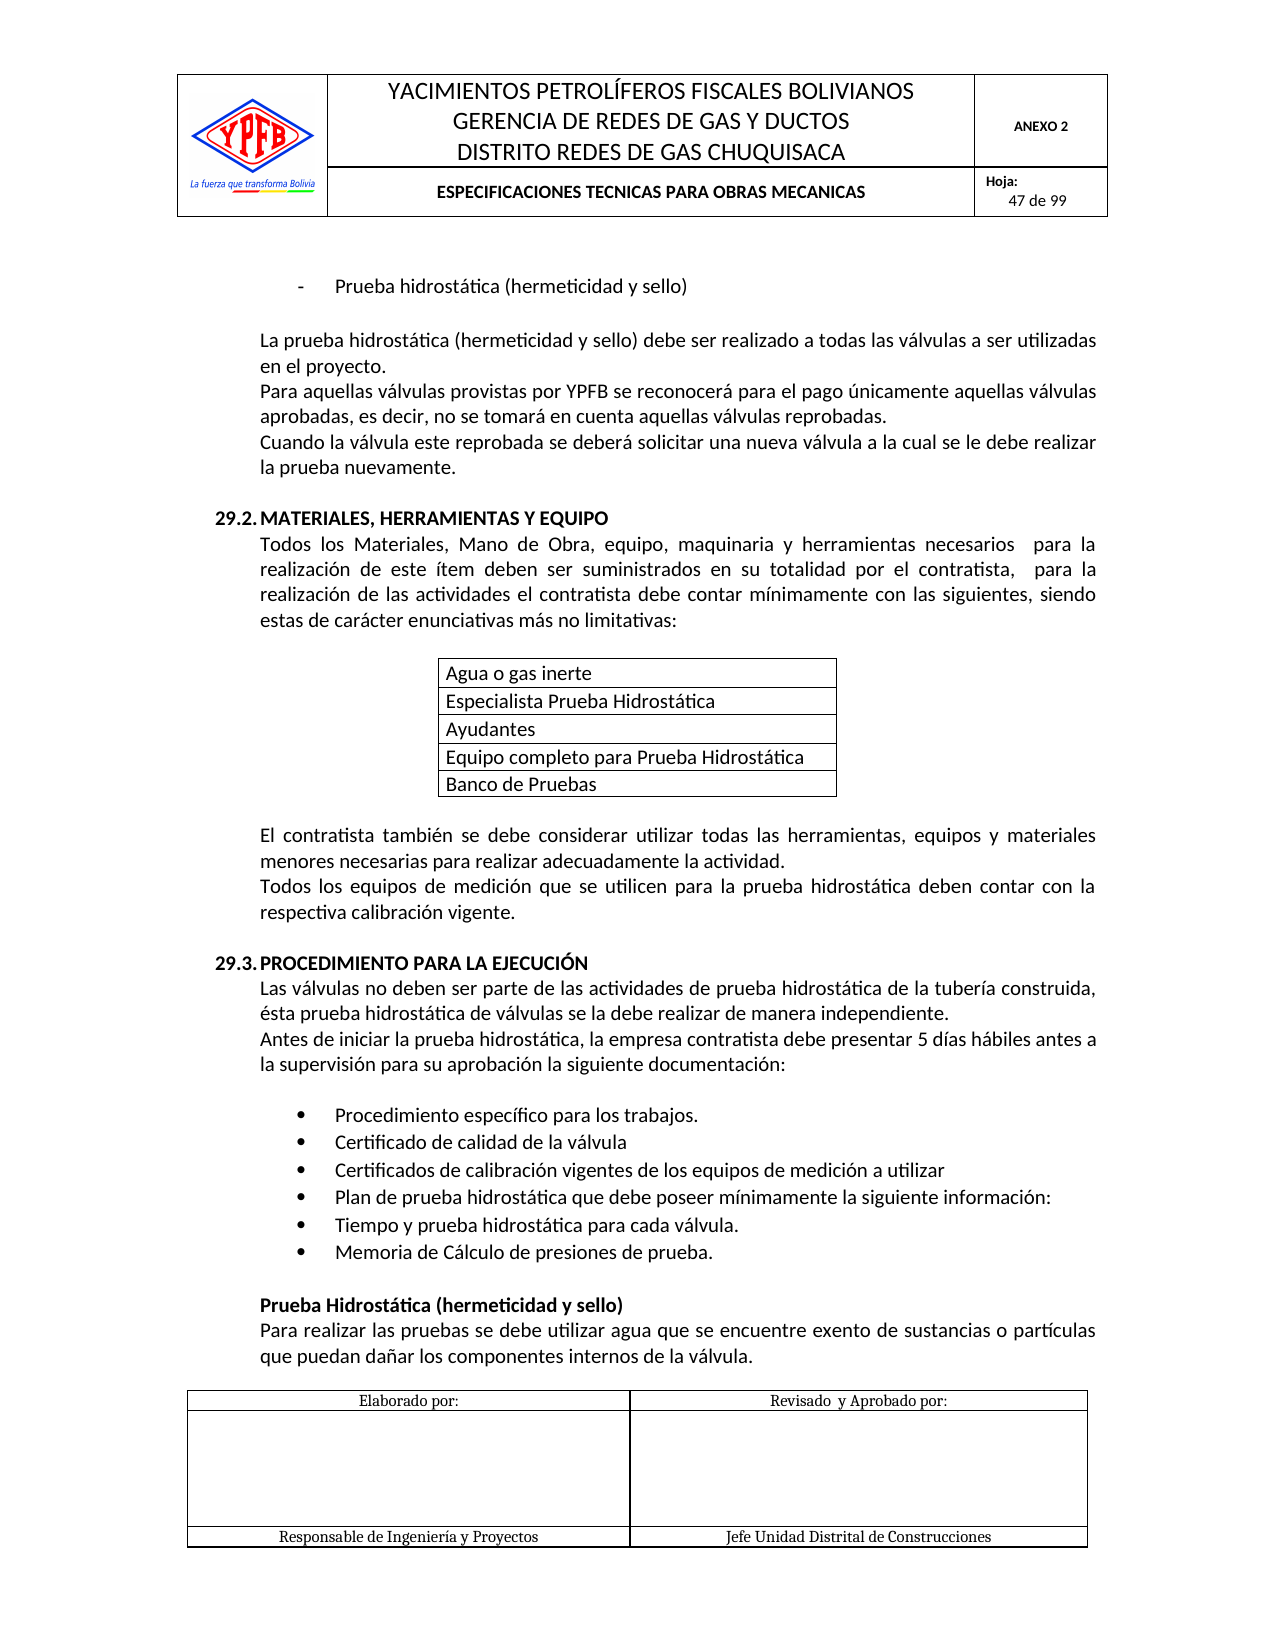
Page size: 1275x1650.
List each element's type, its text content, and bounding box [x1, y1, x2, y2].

list Las válvulas no deben ser parte de las actividades de prueba hidrostática de la tubería construida, ésta prueba hidrostática de válvulas se la debe realizar de manera independiente. [260, 975, 1098, 1026]
picture [188, 93, 316, 198]
list Todos los Materiales, Mano de Obra, equipo, maquinaria y herramientas necesarios para la realización de este ítem deben ser suministrados en su totalidad por el contratista, para la realización de las actividades el contratista debe contar mínimamente con las siguientes, siendo estas de carácter enunciativas más no limitativas: [260, 531, 1098, 632]
list Todos los equipos de medición que se utilicen para la prueba hidrostática deben contar con la respectiva calibración vigente. [260, 873, 1098, 924]
table_cell Especialista Prueba Hidrostática [439, 688, 836, 714]
list Certificado de calidad de la válvula [297, 1129, 1098, 1155]
list Prueba Hidrostática (hermeticidad y sello) [260, 1292, 1098, 1317]
list PROCEDIMIENTO PARA LA EJECUCIÓN [215, 950, 1098, 975]
list Tiempo y prueba hidrostática para cada válvula. [297, 1212, 1098, 1237]
table_cell Banco de Pruebas [439, 771, 836, 796]
list La prueba hidrostática (hermeticidad y sello) debe ser realizado a todas las válvulas a ser utilizadas en el proyecto. [260, 327, 1098, 378]
table_cell Equipo completo para Prueba Hidrostática [439, 744, 836, 770]
list Cuando la válvula este reprobada se deberá solicitar una nueva válvula a la cual se le debe realizar la prueba nuevamente. [260, 429, 1098, 480]
list Memoria de Cálculo de presiones de prueba. [297, 1239, 1098, 1264]
list Certificados de calibración vigentes de los equipos de medición a utilizar [297, 1157, 1098, 1182]
table_header Agua o gas inerte [439, 659, 836, 687]
list Prueba hidrostática (hermeticidad y sello) [297, 271, 1098, 300]
list Para aquellas válvulas provistas por YPFB se reconocerá para el pago únicamente aquellas válvulas aprobadas, es decir, no se tomará en cuenta aquellas válvulas reprobadas. [260, 378, 1098, 429]
list Para realizar las pruebas se debe utilizar agua que se encuentre exento de sustancias o partículas que puedan dañar los componentes internos de la válvula. [260, 1317, 1098, 1368]
list Antes de iniciar la prueba hidrostática, la empresa contratista debe presentar 5 días hábiles antes a la supervisión para su aprobación la siguiente documentación: [260, 1026, 1098, 1077]
list El contratista también se debe considerar utilizar todas las herramientas, equipos y materiales menores necesarias para realizar adecuadamente la actividad. [260, 823, 1098, 873]
list Procedimiento específico para los trabajos. [297, 1102, 1098, 1128]
list MATERIALES, HERRAMIENTAS Y EQUIPO [215, 505, 1098, 531]
table_cell Ayudantes [439, 715, 836, 743]
list Plan de prueba hidrostática que debe poseer mínimamente la siguiente información: [297, 1184, 1098, 1210]
